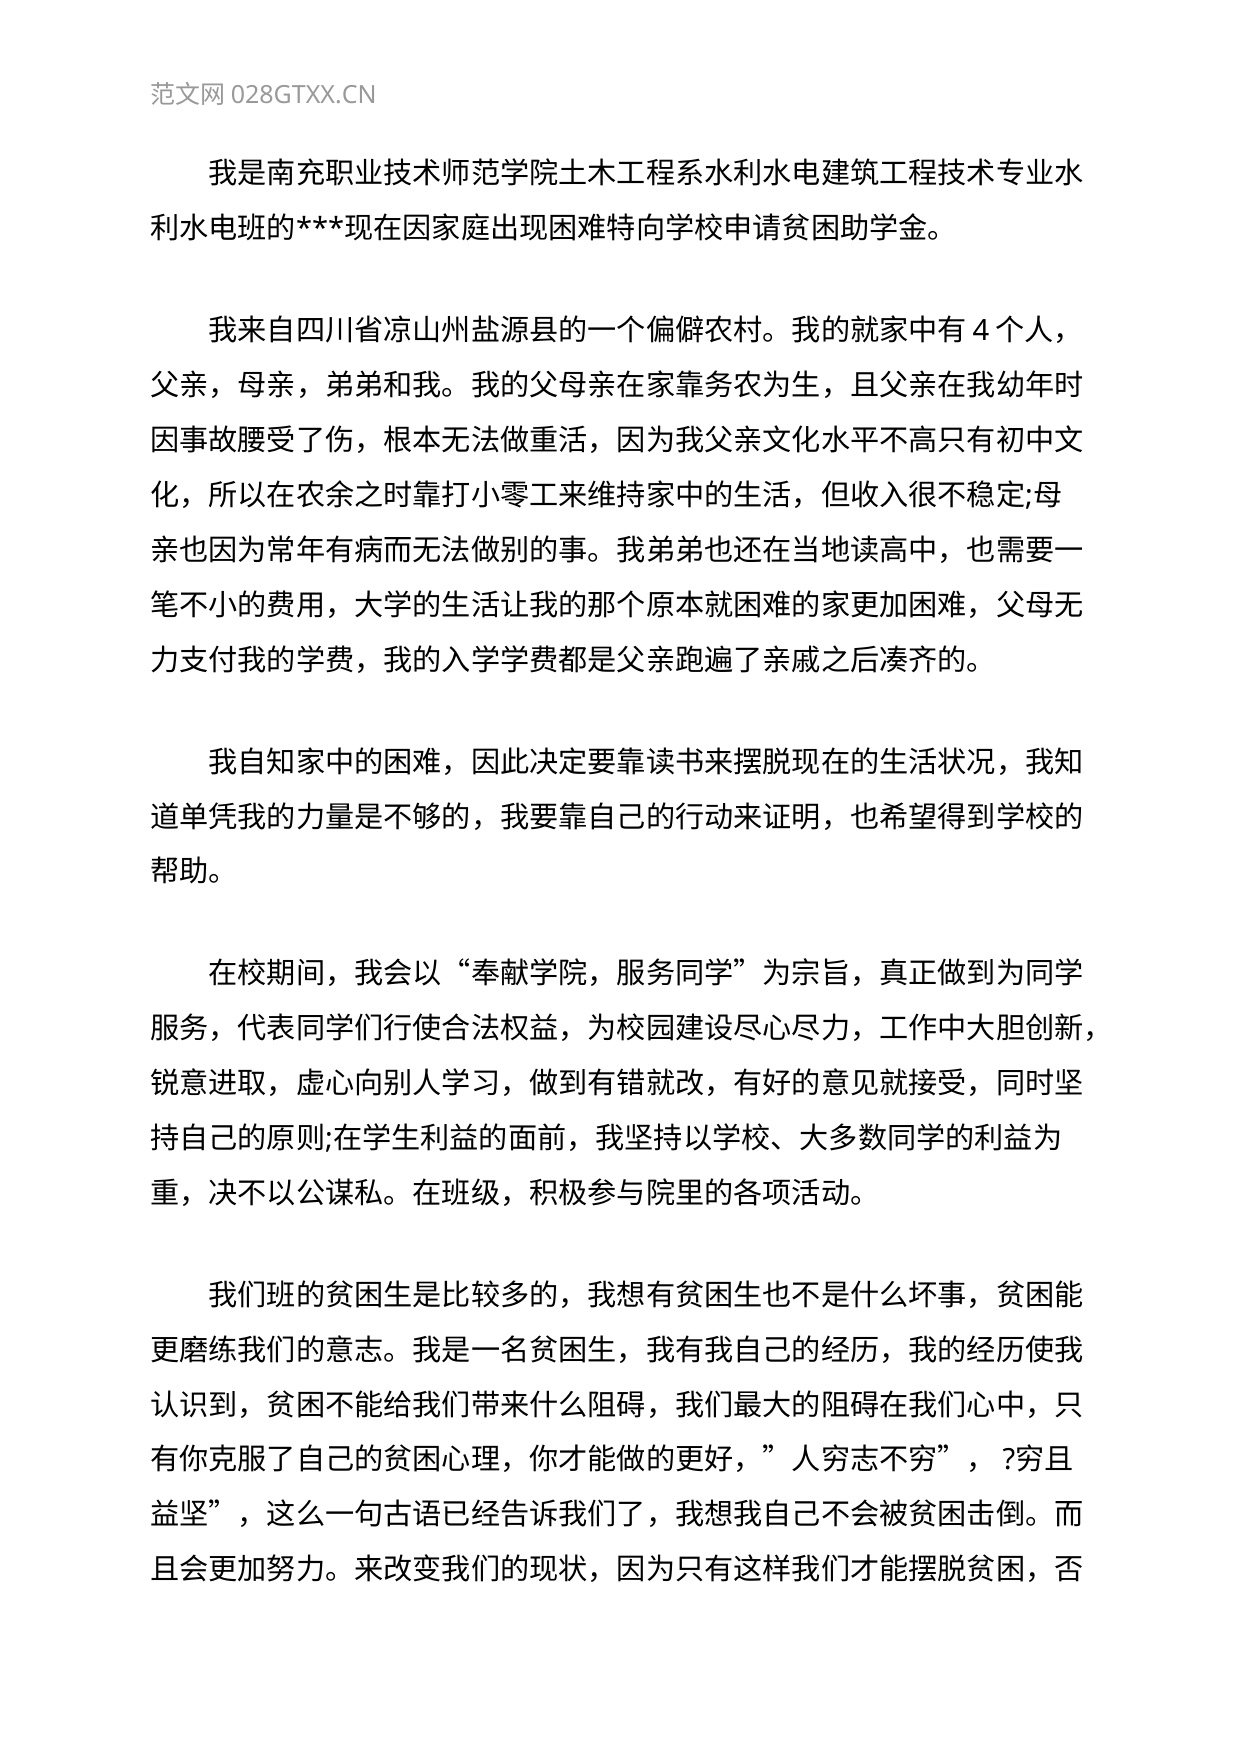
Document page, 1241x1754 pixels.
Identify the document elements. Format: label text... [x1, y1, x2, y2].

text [150, 1271, 1090, 1588]
text 在校期间，我会以“奉献学院，服务同学”为宗旨，真正做到为同学服务，代表同学们行使合法权益，为校园建设尽心尽力，工作中大胆创新，锐意进取，虚心向别人学习，做到有错就改，有好的意见就接受，同时坚持自己的原则;在学生利益的面前，我坚持以学校、大多数同学的利益为重，决不以公谋私。在班级，积极参与院里的各项活动。 [150, 950, 1090, 1212]
text 我是南充职业技术师范学院土木工程系水利水电建筑工程技术专业水利水电班的***现在因家庭出现困难特向学校申请贫困助学金。 [150, 150, 1090, 247]
text 我来自四川省凉山州盐源县的一个偏僻农村。我的就家中有4个人，父亲，母亲，弟弟和我。我的父母亲在家靠务农为生，且父亲在我幼年时因事故腰受了伤，根本无法做重活，因为我父亲文化水平不高只有初中文化，所以在农余之时靠打小零工来维持家中的生活，但收入很不稳定;母亲也因为常年有病而无法做别的事。我弟弟也还在当地读高中，也需要一笔不小的费用，大学的生活让我的那个原本就困难的家更加困难，父母无力支付我的学费，我的入学学费都是父亲跑遍了亲戚之后凑齐的。 [150, 307, 1090, 679]
text 我自知家中的困难，因此决定要靠读书来摆脱现在的生活状况，我知道单凭我的力量是不够的，我要靠自己的行动来证明，也希望得到学校的帮助。 [150, 738, 1090, 890]
